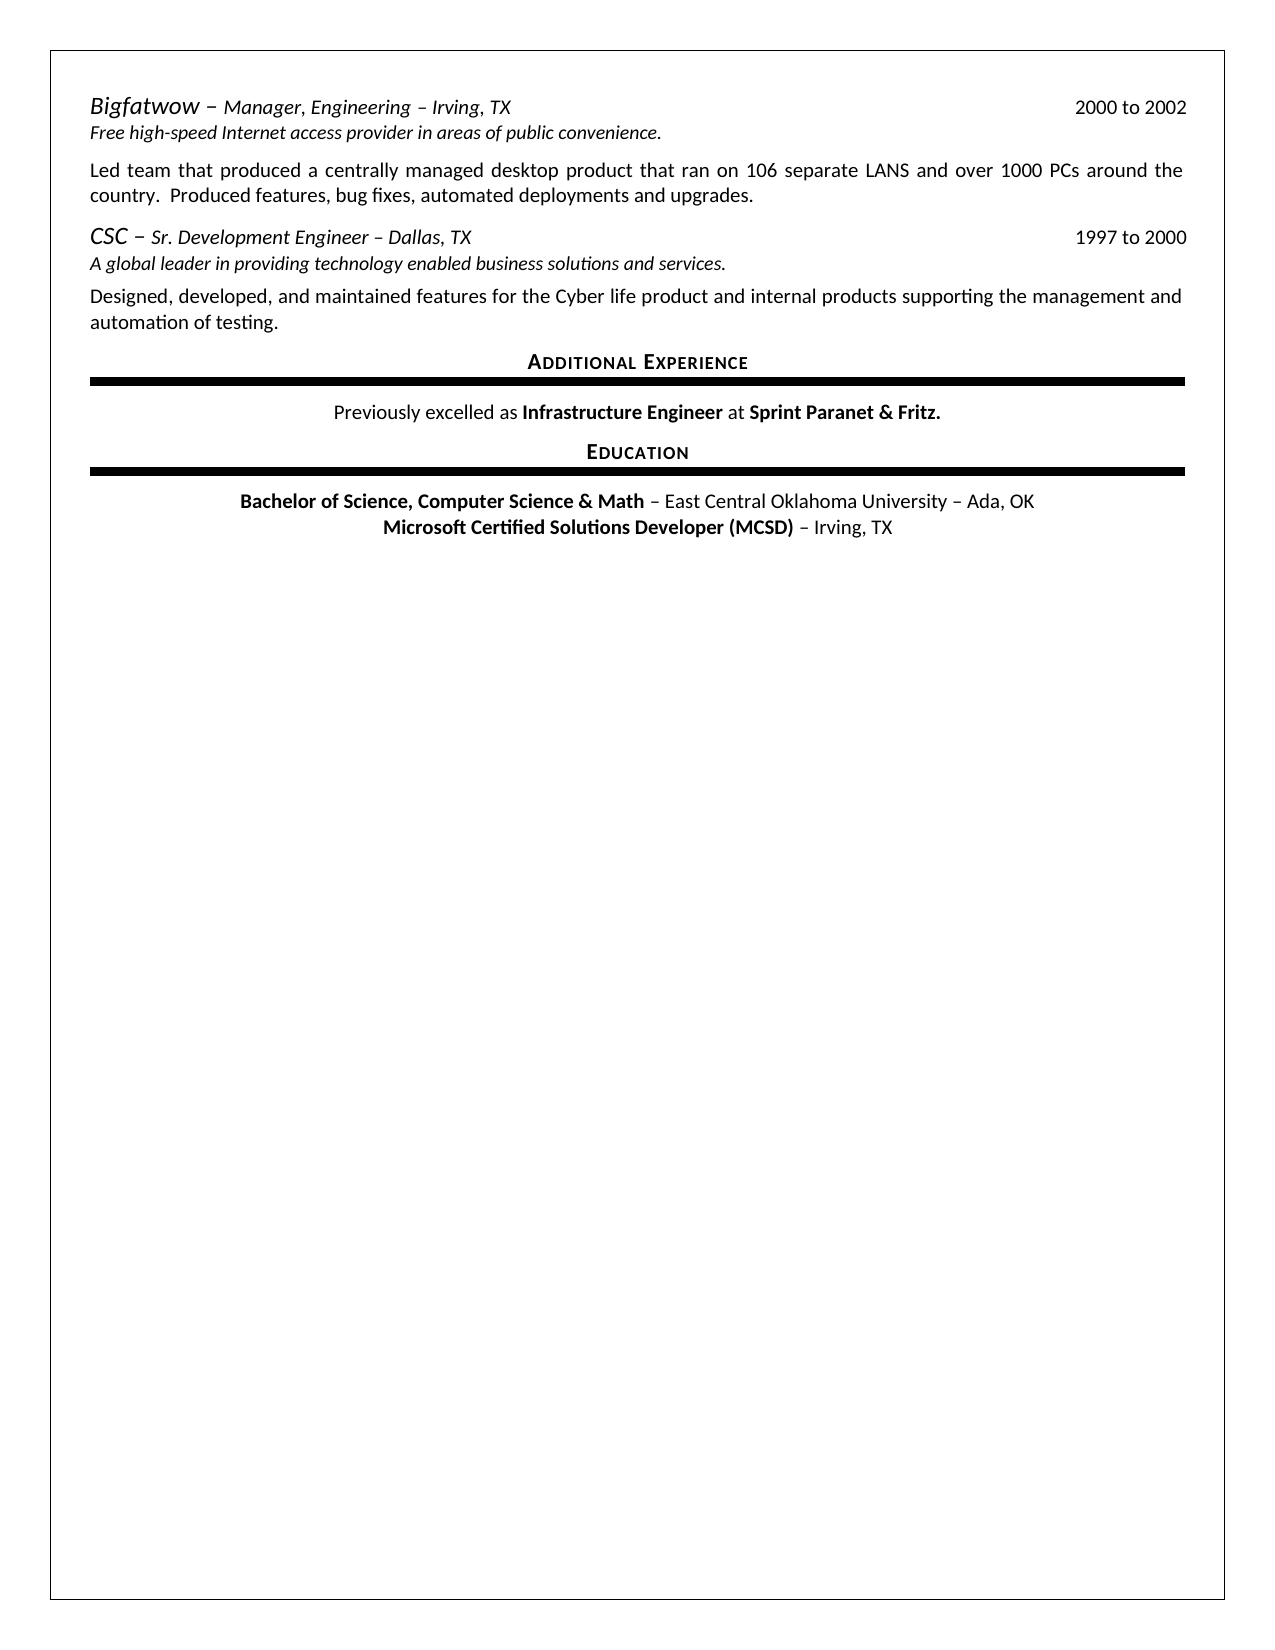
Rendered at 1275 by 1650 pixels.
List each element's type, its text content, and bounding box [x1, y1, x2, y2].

text Previously excelled as Infrastructure Engineer at Sprint Paranet & Fritz. [90, 399, 1185, 424]
text CSC – Sr. Development Engineer – Dallas, TX 1997 to 2000 [90, 221, 1185, 251]
text Education [90, 437, 1185, 467]
text Bachelor of Science, Computer Science & Math – East Central Oklahoma University – Ada, OK [90, 489, 1185, 514]
text Additional Experience [90, 347, 1185, 377]
text Microsoft Certified Solutions Developer (MCSD) – Irving, TX [90, 514, 1185, 539]
text Free high-speed Internet access provider in areas of public convenience. [90, 121, 1185, 145]
text A global leader in providing technology enabled business solutions and services. [90, 251, 1185, 275]
text Led team that produced a centrally managed desktop product that ran on 106 separate LANS and over 1000 PCs around the country. Produced features, bug fixes, automated deployments and upgrades. [90, 157, 1185, 208]
text Designed, developed, and maintained features for the Cyber life product and internal products supporting the management and automation of testing. [90, 283, 1185, 334]
text Bigfatwow – Manager, Engineering – Irving, TX 2000 to 2002 [90, 90, 1185, 121]
